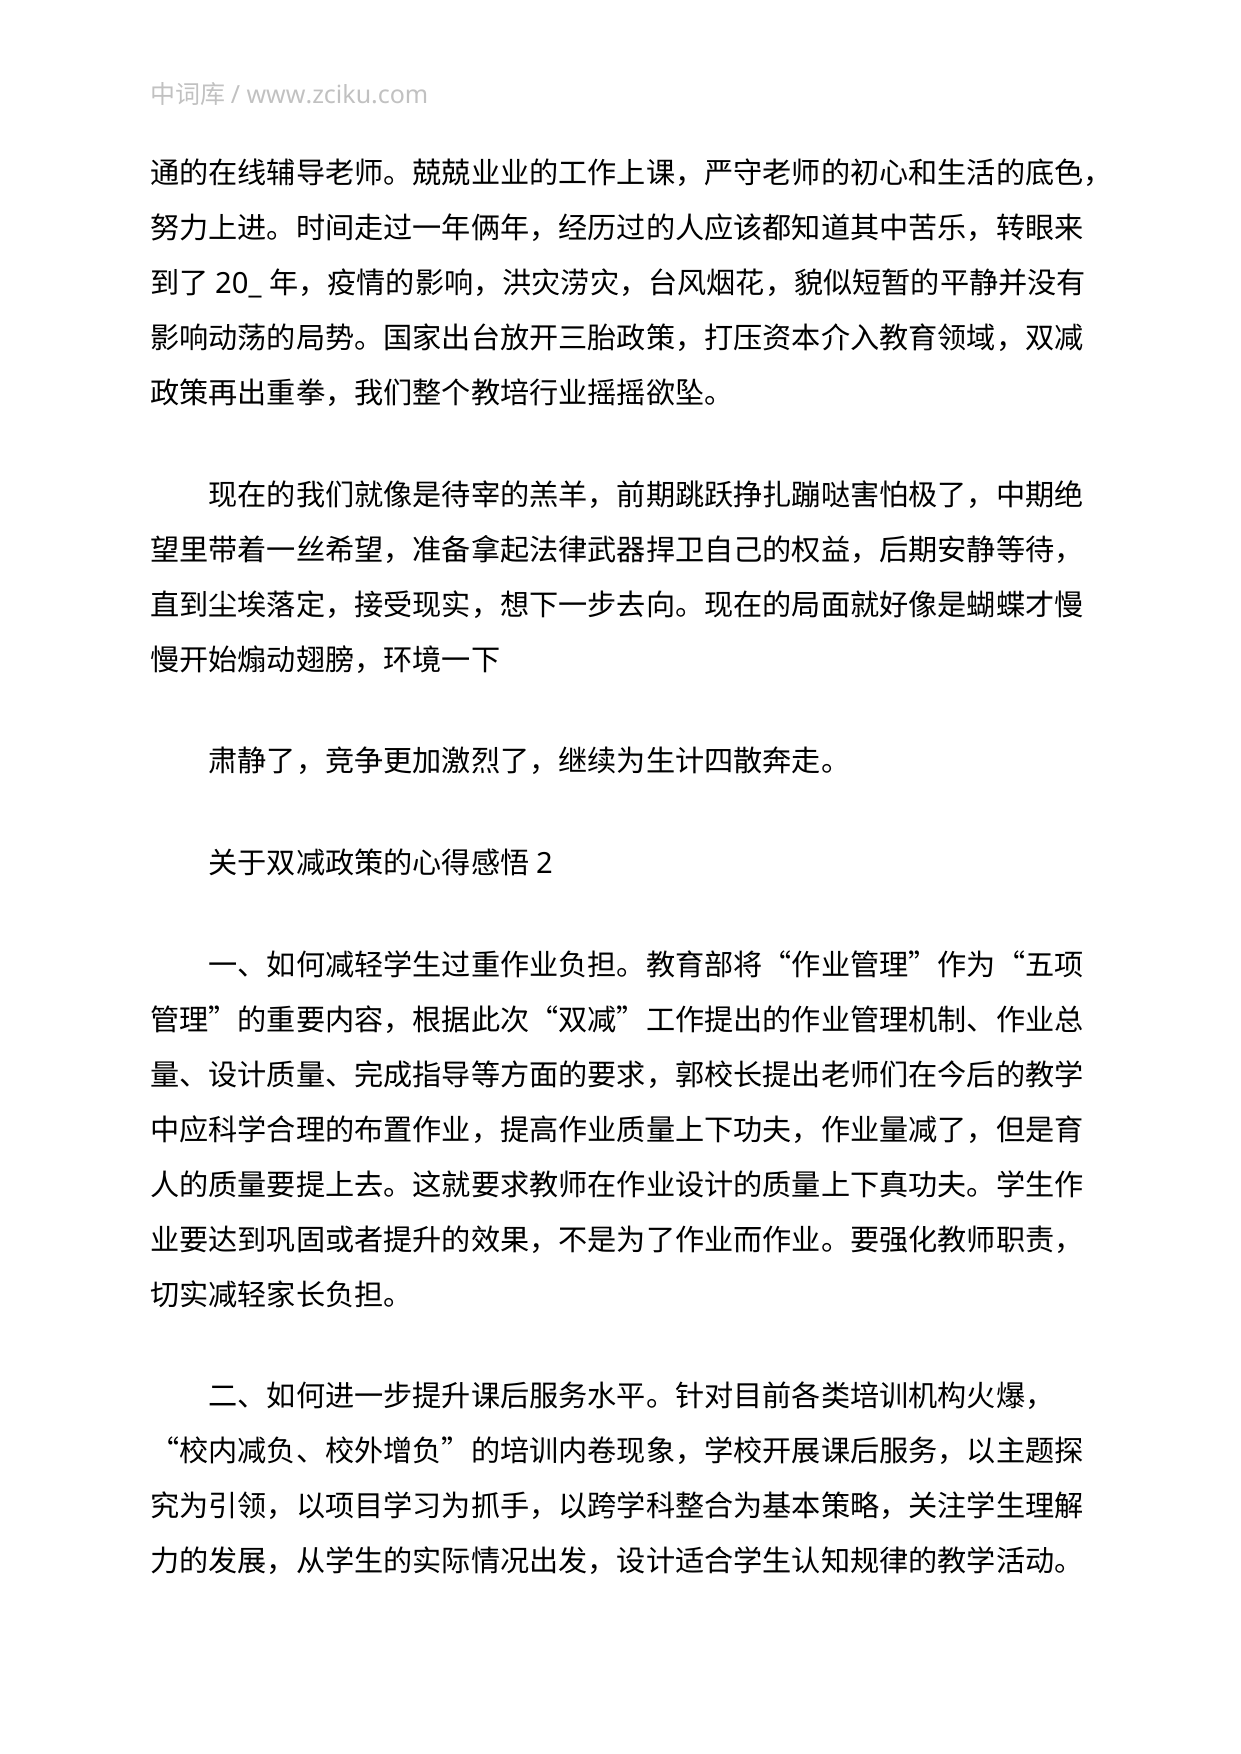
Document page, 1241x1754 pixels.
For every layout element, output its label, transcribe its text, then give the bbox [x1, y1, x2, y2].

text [150, 1373, 1090, 1580]
text 一、如何减轻学生过重作业负担。教育部将“作业管理”作为“五项管理”的重要内容，根据此次“双减”工作提出的作业管理机制、作业总量、设计质量、完成指导等方面的要求，郭校长提出老师们在今后的教学中应科学合理的布置作业，提高作业质量上下功夫，作业量减了，但是育人的质量要提上去。这就要求教师在作业设计的质量上下真功夫。学生作业要达到巩固或者提升的效果，不是为了作业而作业。要强化教师职责，切实减轻家长负担。 [150, 942, 1090, 1313]
text 关于双减政策的心得感悟 2 [150, 840, 1090, 882]
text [150, 150, 1090, 412]
text 现在的我们就像是待宰的羔羊，前期跳跃挣扎蹦哒害怕极了，中期绝望里带着一丝希望，准备拿起法律武器捍卫自己的权益，后期安静等待，直到尘埃落定，接受现实，想下一步去向。现在的局面就好像是蝴蝶才慢慢开始煽动翅膀，环境一下 [150, 471, 1090, 678]
text 肃静了，竞争更加激烈了，继续为生计四散奔走。 [150, 738, 1090, 780]
